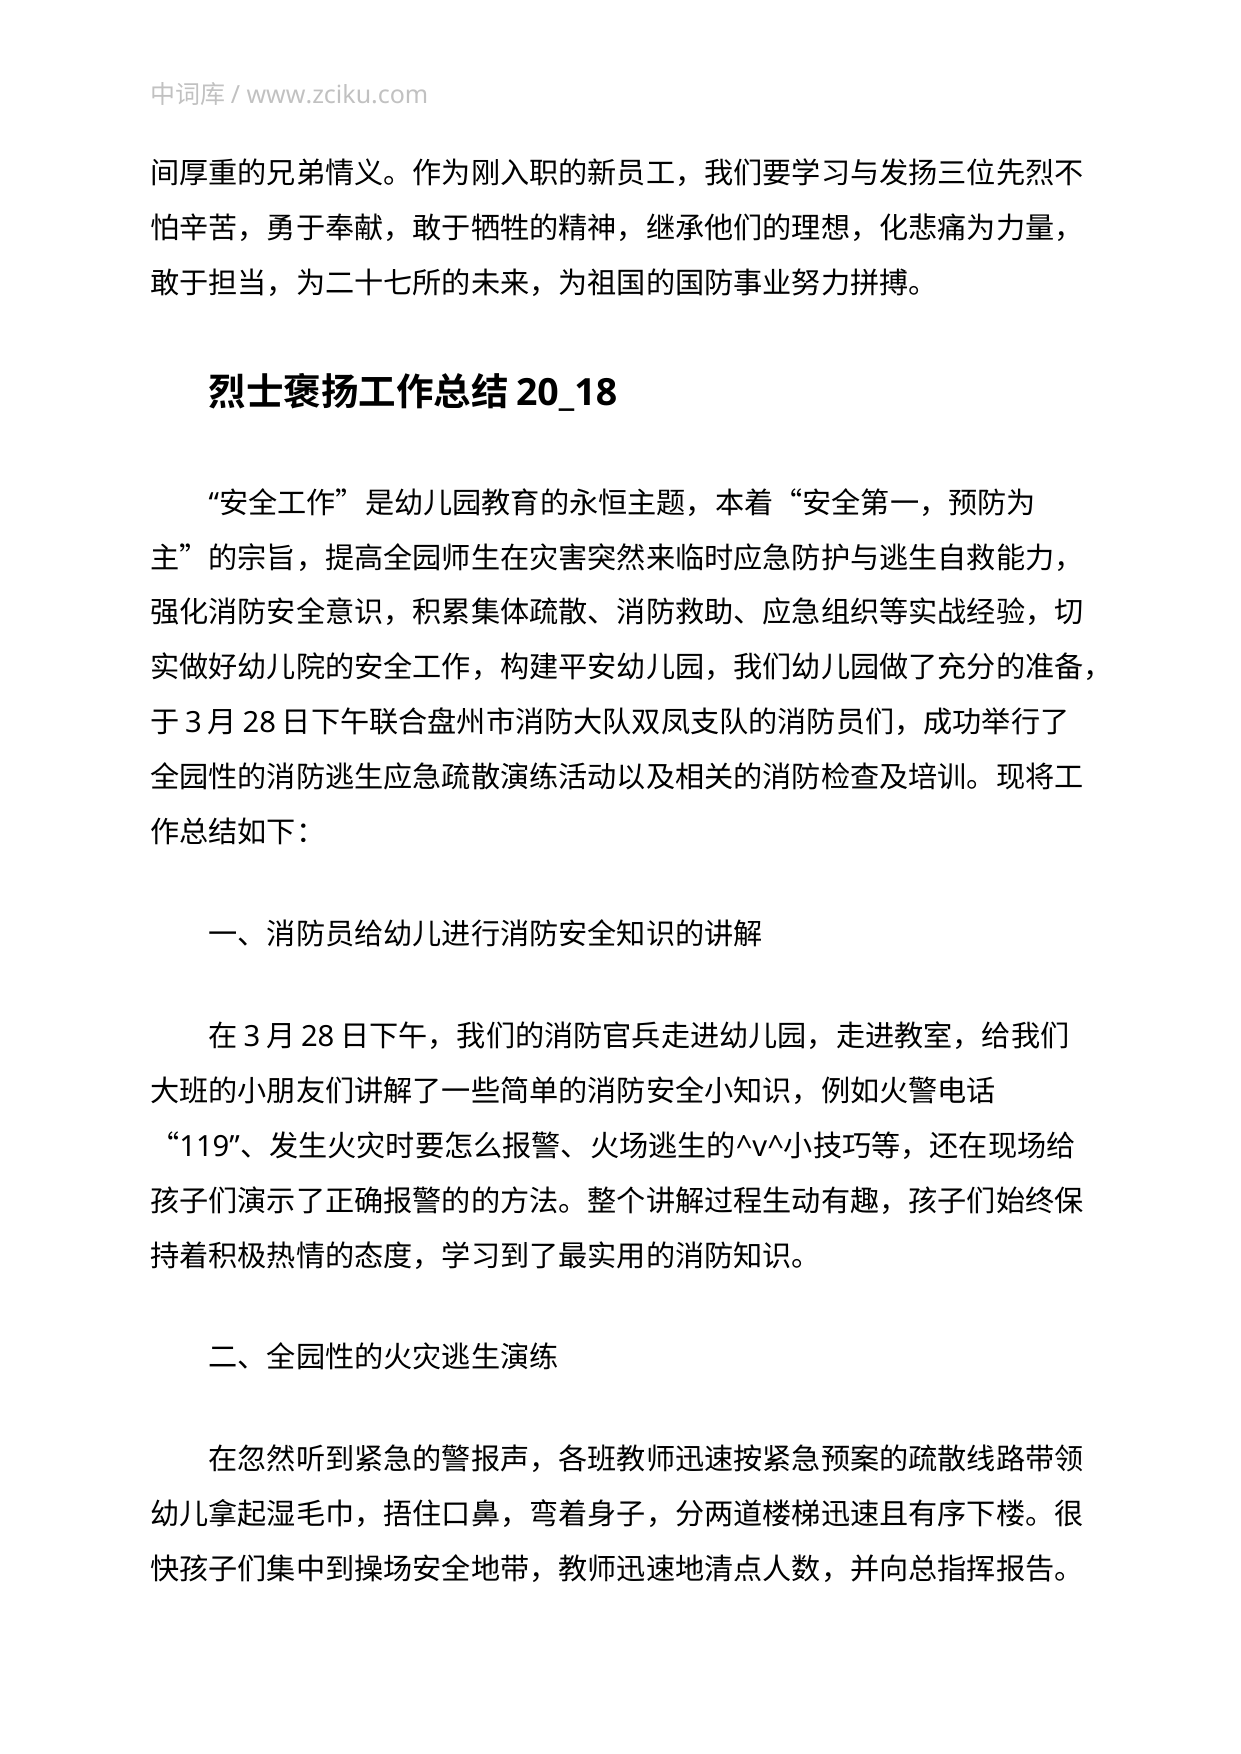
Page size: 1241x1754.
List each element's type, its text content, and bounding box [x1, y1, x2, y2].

text “安全工作”是幼儿园教育的永恒主题，本着“安全第一，预防为主”的宗旨，提高全园师生在灾害突然来临时应急防护与逃生自救能力，强化消防安全意识，积累集体疏散、消防救助、应急组织等实战经验，切实做好幼儿院的安全工作，构建平安幼儿园，我们幼儿园做了充分的准备，于3月28日下午联合盘州市消防大队双凤支队的消防员们，成功举行了全园性的消防逃生应急疏散演练活动以及相关的消防检查及培训。现将工作总结如下： [150, 479, 1090, 851]
text 二、全园性的火灾逃生演练 [150, 1334, 1090, 1376]
text 在3月28日下午，我们的消防官兵走进幼儿园，走进教室，给我们大班的小朋友们讲解了一些简单的消防安全小知识，例如火警电话“119”、发生火灾时要怎么报警、火场逃生的^v^小技巧等，还在现场给孩子们演示了正确报警的的方法。整个讲解过程生动有趣，孩子们始终保持着积极热情的态度，学习到了最实用的消防知识。 [150, 1012, 1090, 1274]
text 烈士褒扬工作总结20_18 [150, 362, 1090, 416]
text 一、消防员给幼儿进行消防安全知识的讲解 [150, 911, 1090, 953]
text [150, 1436, 1090, 1588]
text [150, 150, 1090, 302]
